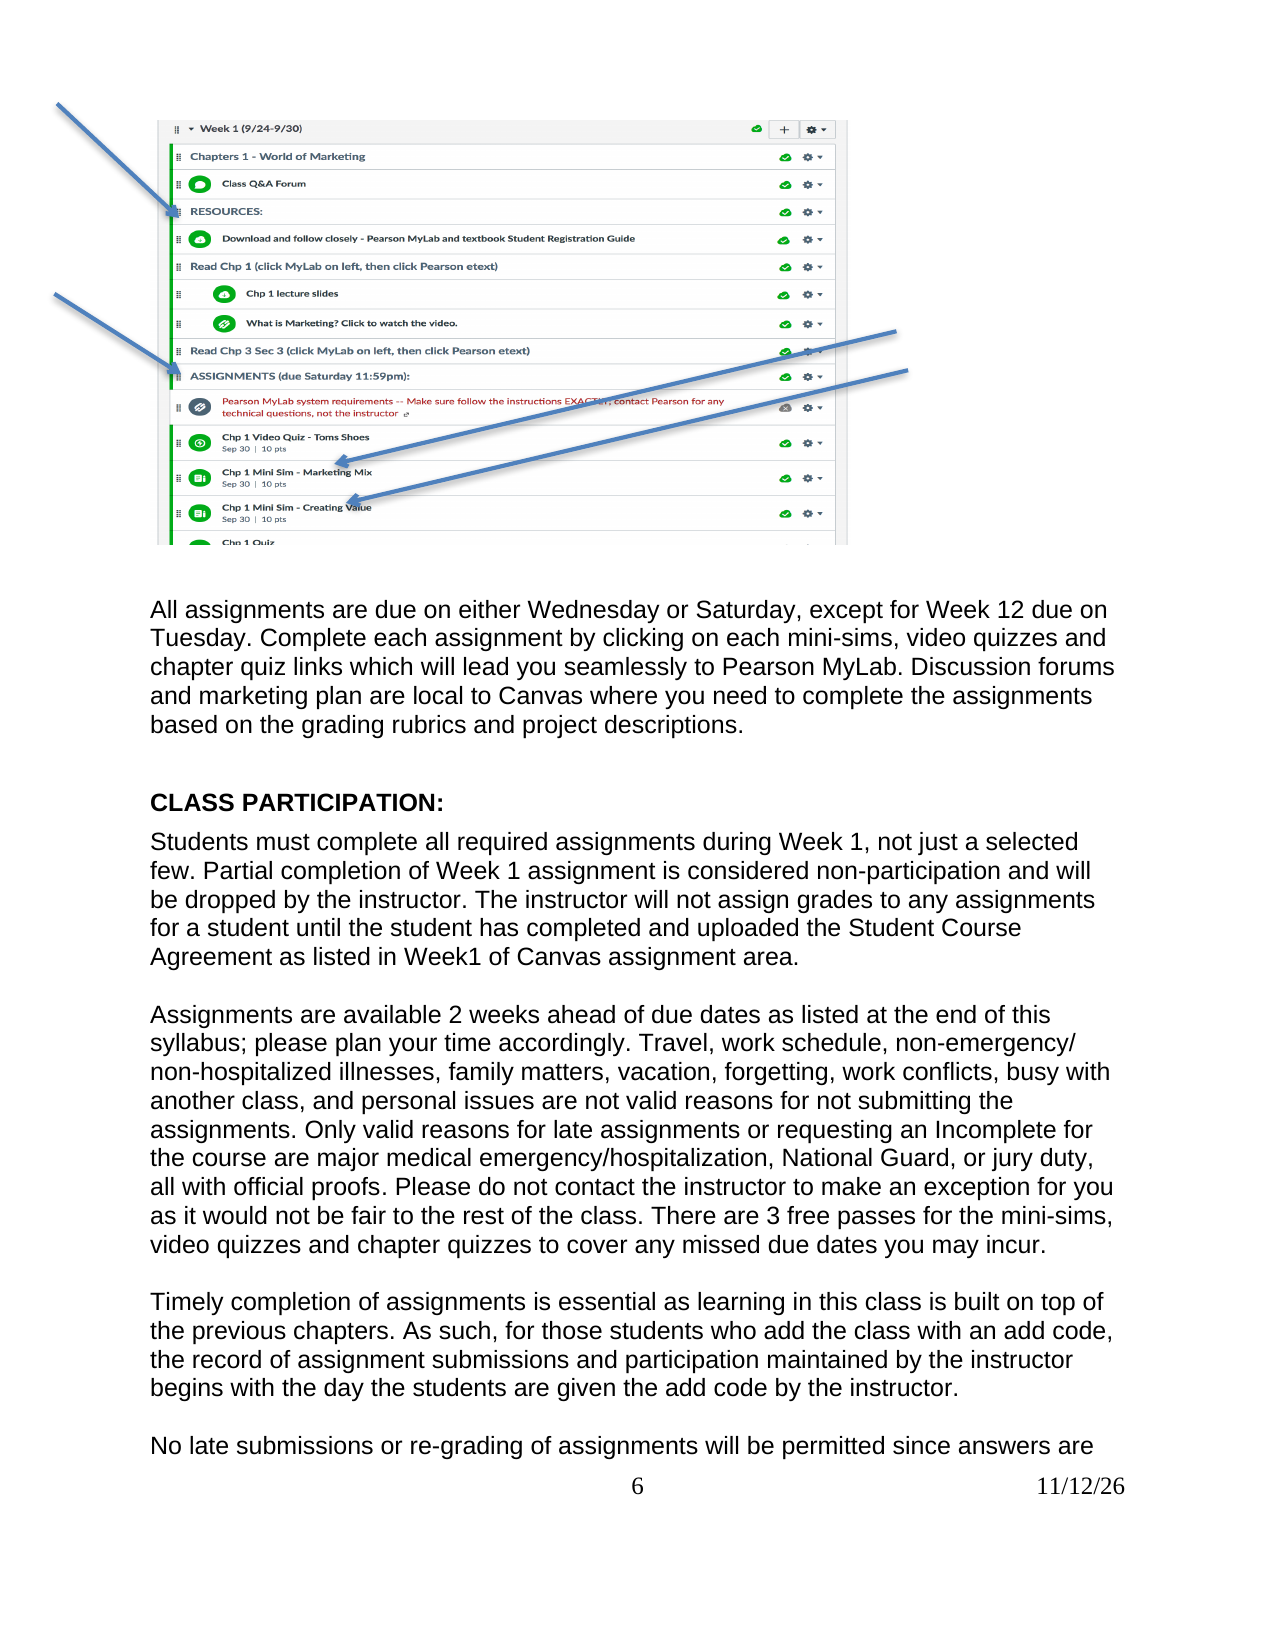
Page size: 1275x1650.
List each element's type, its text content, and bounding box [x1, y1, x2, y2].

text Students must complete all required assignments during Week 1, not just a selected few. Partial completion of Week 1 assignment is considered non-participation and will be dropped by the instructor. The instructor will not assign grades to any assignments for a student until the student has completed and uploaded the Student Course Agreement as listed in Week1 of Canvas assignment area. [150, 827, 1125, 971]
text All assignments are due on either Wednesday or Saturday, except for Week 12 due on Tuesday. Complete each assignment by clicking on each mini-sims, video quizzes and chapter quiz links which will lead you seamlessly to Pearson MyLab. Discussion forums and marketing plan are local to Canvas where you need to complete the assignments based on the grading rubrics and project descriptions. [150, 594, 1125, 738]
subtitle CLASS PARTICIPATION: [150, 788, 1125, 817]
text Timely completion of assignments is essential as learning in this class is built on top of the previous chapters. As such, for those students who add the class with an add code, the record of assignment submissions and participation maintained by the instructor begins with the day the students are given the add code by the instructor. [150, 1287, 1125, 1402]
text non-hospitalized illnesses, family matters, vacation, forgetting, work conflicts, busy with another class, and personal issues are not valid reasons for not submitting the assignments. Only valid reasons for late assignments or requesting an Incomplete for the course are major medical emergency/hospitalization, National Guard, or jury duty, all with official proofs. Please do not contact the instructor to make an exception for you as it would not be fair to the rest of the class. There are 3 free passes for the mini-sims, video quizzes and chapter quizzes to cover any missed due dates you may incur. [150, 1057, 1125, 1258]
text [150, 1431, 1125, 1459]
picture [150, 120, 852, 545]
text Assignments are available 2 weeks ahead of due dates as listed at the end of this syllabus; please plan your time accordingly. Travel, work schedule, non-emergency/ [150, 999, 1125, 1057]
